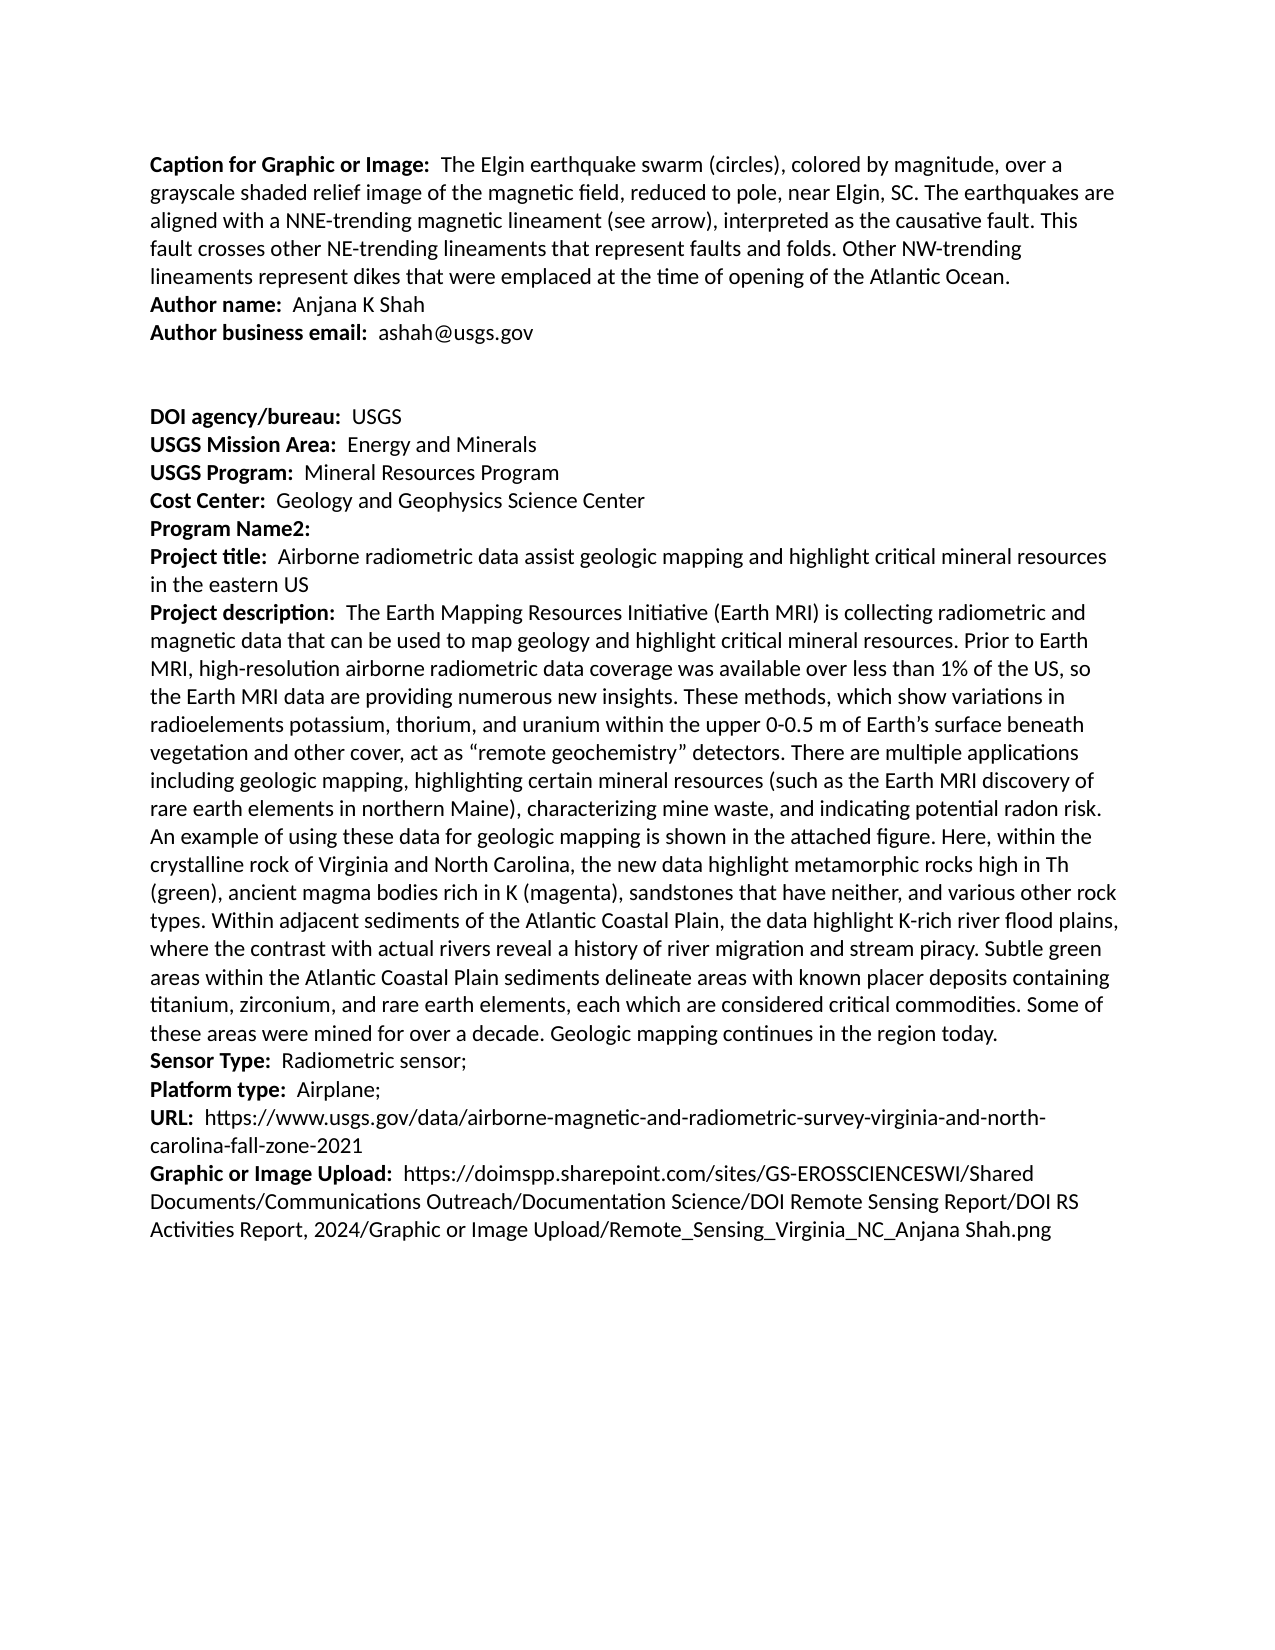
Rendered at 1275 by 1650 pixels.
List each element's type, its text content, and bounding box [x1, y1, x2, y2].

text URL: https://www.usgs.gov/data/airborne-magnetic-and-radiometric-survey-virginia-and-north-carolina-fall-zone-2021 [150, 1103, 1125, 1159]
text Sensor Type: Radiometric sensor; [150, 1047, 1125, 1075]
text Author business email: ashah@usgs.gov [150, 318, 1125, 346]
text Cost Center: Geology and Geophysics Science Center [150, 486, 1125, 514]
text Project title: Airborne radiometric data assist geologic mapping and highlight critical mineral resources in the eastern US [150, 542, 1125, 598]
text Program Name2: [150, 514, 1125, 542]
text Platform type: Airplane; [150, 1075, 1125, 1103]
text Caption for Graphic or Image: The Elgin earthquake swarm (circles), colored by magnitude, over a grayscale shaded relief image of the magnetic field, reduced to pole, near Elgin, SC. The earthquakes are aligned with a NNE-trending magnetic lineament (see arrow), interpreted as the causative fault. This fault crosses other NE-trending lineaments that represent faults and folds. Other NW-trending lineaments represent dikes that were emplaced at the time of opening of the Atlantic Ocean. [150, 150, 1125, 290]
text Graphic or Image Upload: https://doimspp.sharepoint.com/sites/GS-EROSSCIENCESWI/Shared Documents/Communications Outreach/Documentation Science/DOI Remote Sensing Report/DOI RS Activities Report, 2024/Graphic or Image Upload/Remote_Sensing_Virginia_NC_Anjana Shah.png [150, 1159, 1125, 1243]
text USGS Program: Mineral Resources Program [150, 458, 1125, 486]
text DOI agency/bureau: USGS [150, 402, 1125, 430]
text USGS Mission Area: Energy and Minerals [150, 430, 1125, 458]
text Project description: The Earth Mapping Resources Initiative (Earth MRI) is collecting radiometric and magnetic data that can be used to map geology and highlight critical mineral resources. Prior to Earth MRI, high-resolution airborne radiometric data coverage was available over less than 1% of the US, so the Earth MRI data are providing numerous new insights. These methods, which show variations in radioelements potassium, thorium, and uranium within the upper 0-0.5 m of Earth’s surface beneath vegetation and other cover, act as “remote geochemistry” detectors. There are multiple applications including geologic mapping, highlighting certain mineral resources (such as the Earth MRI discovery of rare earth elements in northern Maine), characterizing mine waste, and indicating potential radon risk. An example of using these data for geologic mapping is shown in the attached figure. Here, within the crystalline rock of Virginia and North Carolina, the new data highlight metamorphic rocks high in Th (green), ancient magma bodies rich in K (magenta), sandstones that have neither, and various other rock types. Within adjacent sediments of the Atlantic Coastal Plain, the data highlight K-rich river flood plains, where the contrast with actual rivers reveal a history of river migration and stream piracy. Subtle green areas within the Atlantic Coastal Plain sediments delineate areas with known placer deposits containing titanium, zirconium, and rare earth elements, each which are considered critical commodities. Some of these areas were mined for over a decade. Geologic mapping continues in the region today. [150, 598, 1125, 1047]
text Author name: Anjana K Shah [150, 290, 1125, 318]
